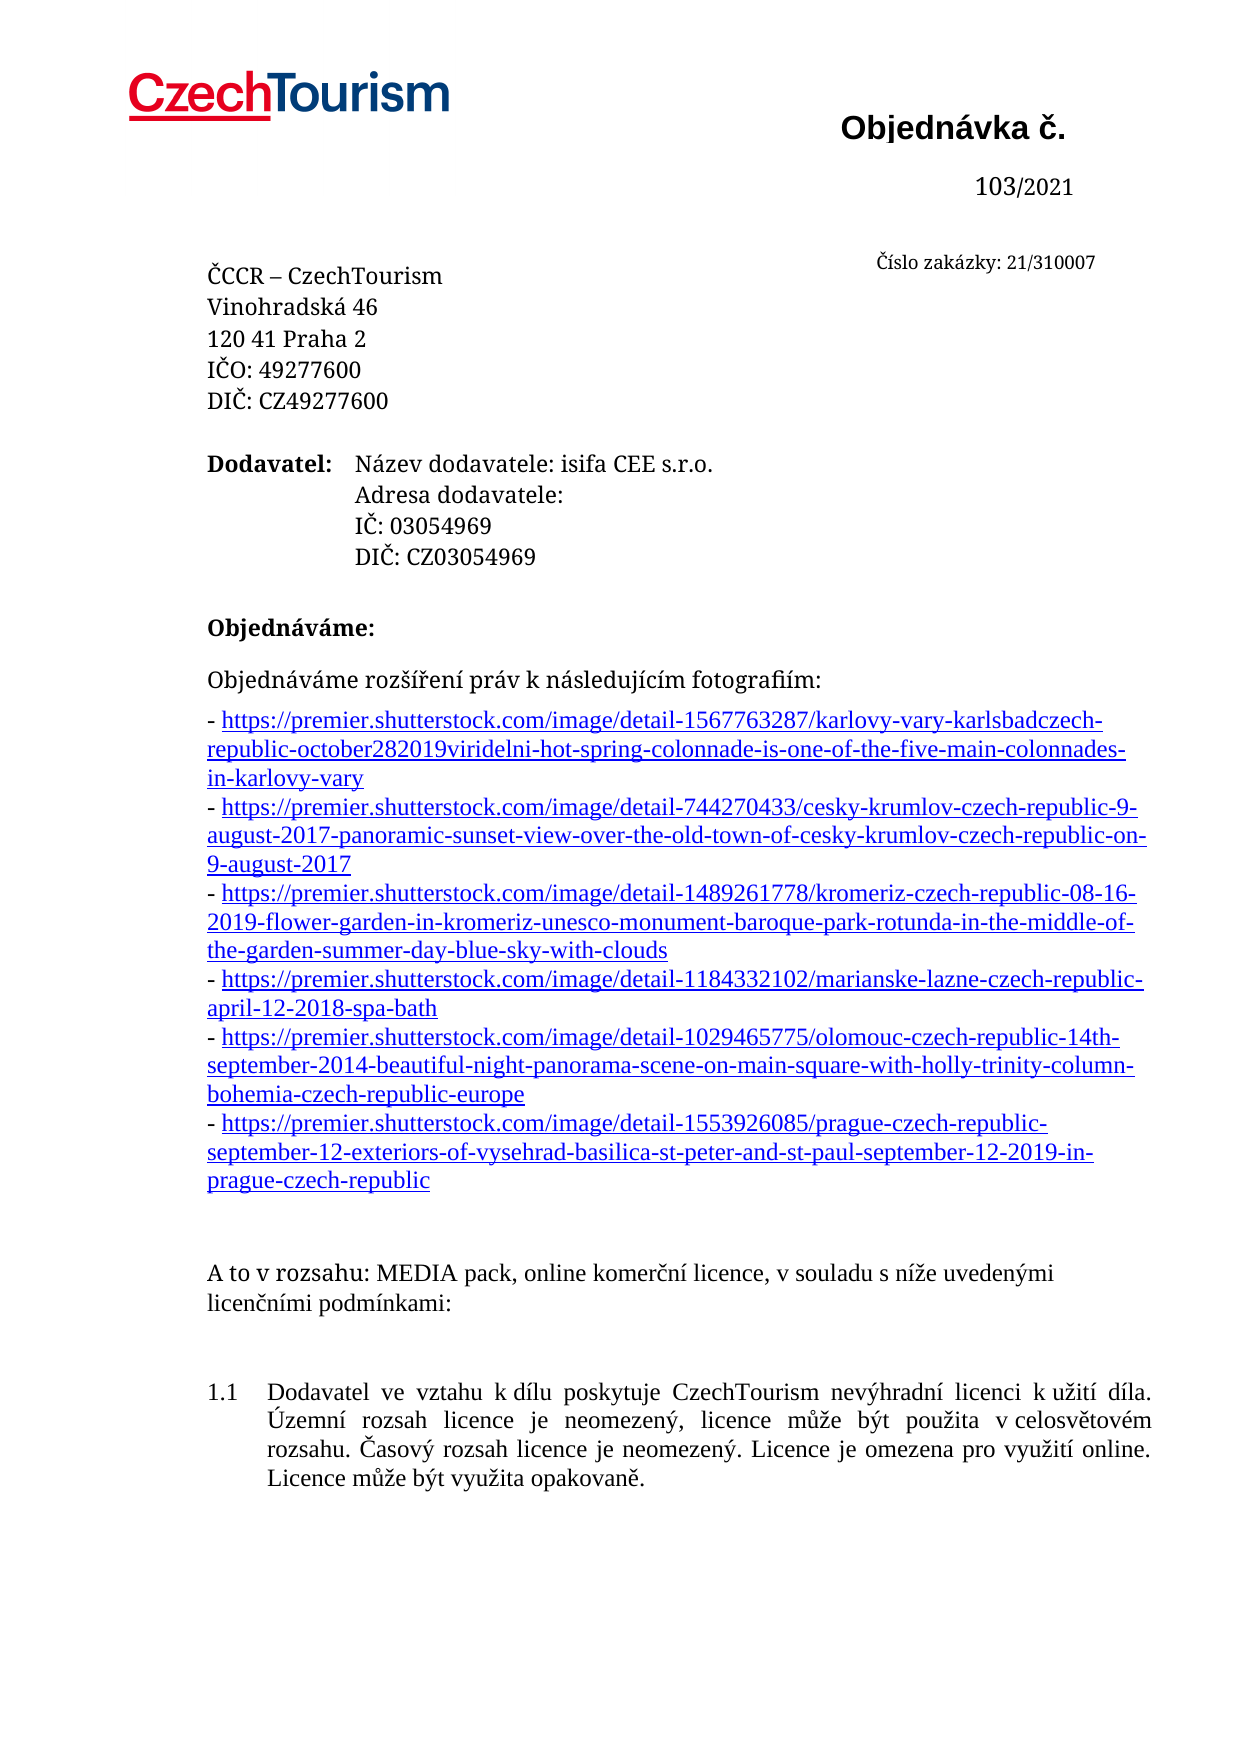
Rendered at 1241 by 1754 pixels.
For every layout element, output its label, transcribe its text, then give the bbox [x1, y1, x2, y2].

text - https://premier.shutterstock.com/image/detail-1567763287/karlovy-vary-karlsbadczech-republic-october282019viridelni-hot-spring-colonnade-is-one-of-the-five-main-colonnades-in-karlovy-vary [207, 706, 1152, 792]
text - https://premier.shutterstock.com/image/detail-1184332102/marianske-lazne-czech-republic-april-12-2018-spa-bath [207, 964, 1152, 1022]
text - https://premier.shutterstock.com/image/detail-1489261778/kromeriz-czech-republic-08-16-2019-flower-garden-in-kromeriz-unesco-monument-baroque-park-rotunda-in-the-middle-of-the-garden-summer-day-blue-sky-with-clouds [207, 878, 1152, 964]
text - https://premier.shutterstock.com/image/detail-744270433/cesky-krumlov-czech-republic-9-august-2017-panoramic-sunset-view-over-the-old-town-of-cesky-krumlov-czech-republic-on-9-august-2017 [207, 792, 1152, 878]
text Dodavatel: Název dodavatele: isifa CEE s.r.o. [207, 448, 1152, 479]
picture [59, 0, 522, 196]
text 120 41 Praha 2 IČO: 49277600 [207, 323, 1152, 385]
text Vinohradská 46 [207, 291, 1152, 323]
text Adresa dodavatele: IČ: 03054969 [207, 479, 1152, 541]
list Dodavatel ve vztahu k dílu poskytuje CzechTourism nevýhradní licenci k užití díla. Územní rozsah licence je neomezený, licence může být použita v celosvětovém rozsahu. Časový rozsah licence je neomezený. Licence je omezena pro využití online. Licence může být využita opakovaně. [207, 1377, 1152, 1492]
text - https://premier.shutterstock.com/image/detail-1029465775/olomouc-czech-republic-14th-september-2014-beautiful-night-panorama-scene-on-main-square-with-holly-trinity-column-bohemia-czech-republic-europe [207, 1022, 1152, 1108]
text Objednáváme: [207, 612, 1152, 643]
text Objednáváme rozšíření práv k následujícím fotografiím: [207, 664, 1152, 695]
text DIČ: CZ49277600 [207, 385, 1152, 416]
text DIČ: CZ03054969 [207, 541, 1152, 601]
text ČCCR – CzechTourism [207, 260, 1152, 291]
text A to v rozsahu: MEDIA pack, online komerční licence, v souladu s níže uvedenými licenčními podmínkami: [207, 1257, 1152, 1317]
text - https://premier.shutterstock.com/image/detail-1553926085/prague-czech-republic-september-12-exteriors-of-vysehrad-basilica-st-peter-and-st-paul-september-12-2019-in-prague-czech-republic [207, 1108, 1152, 1194]
